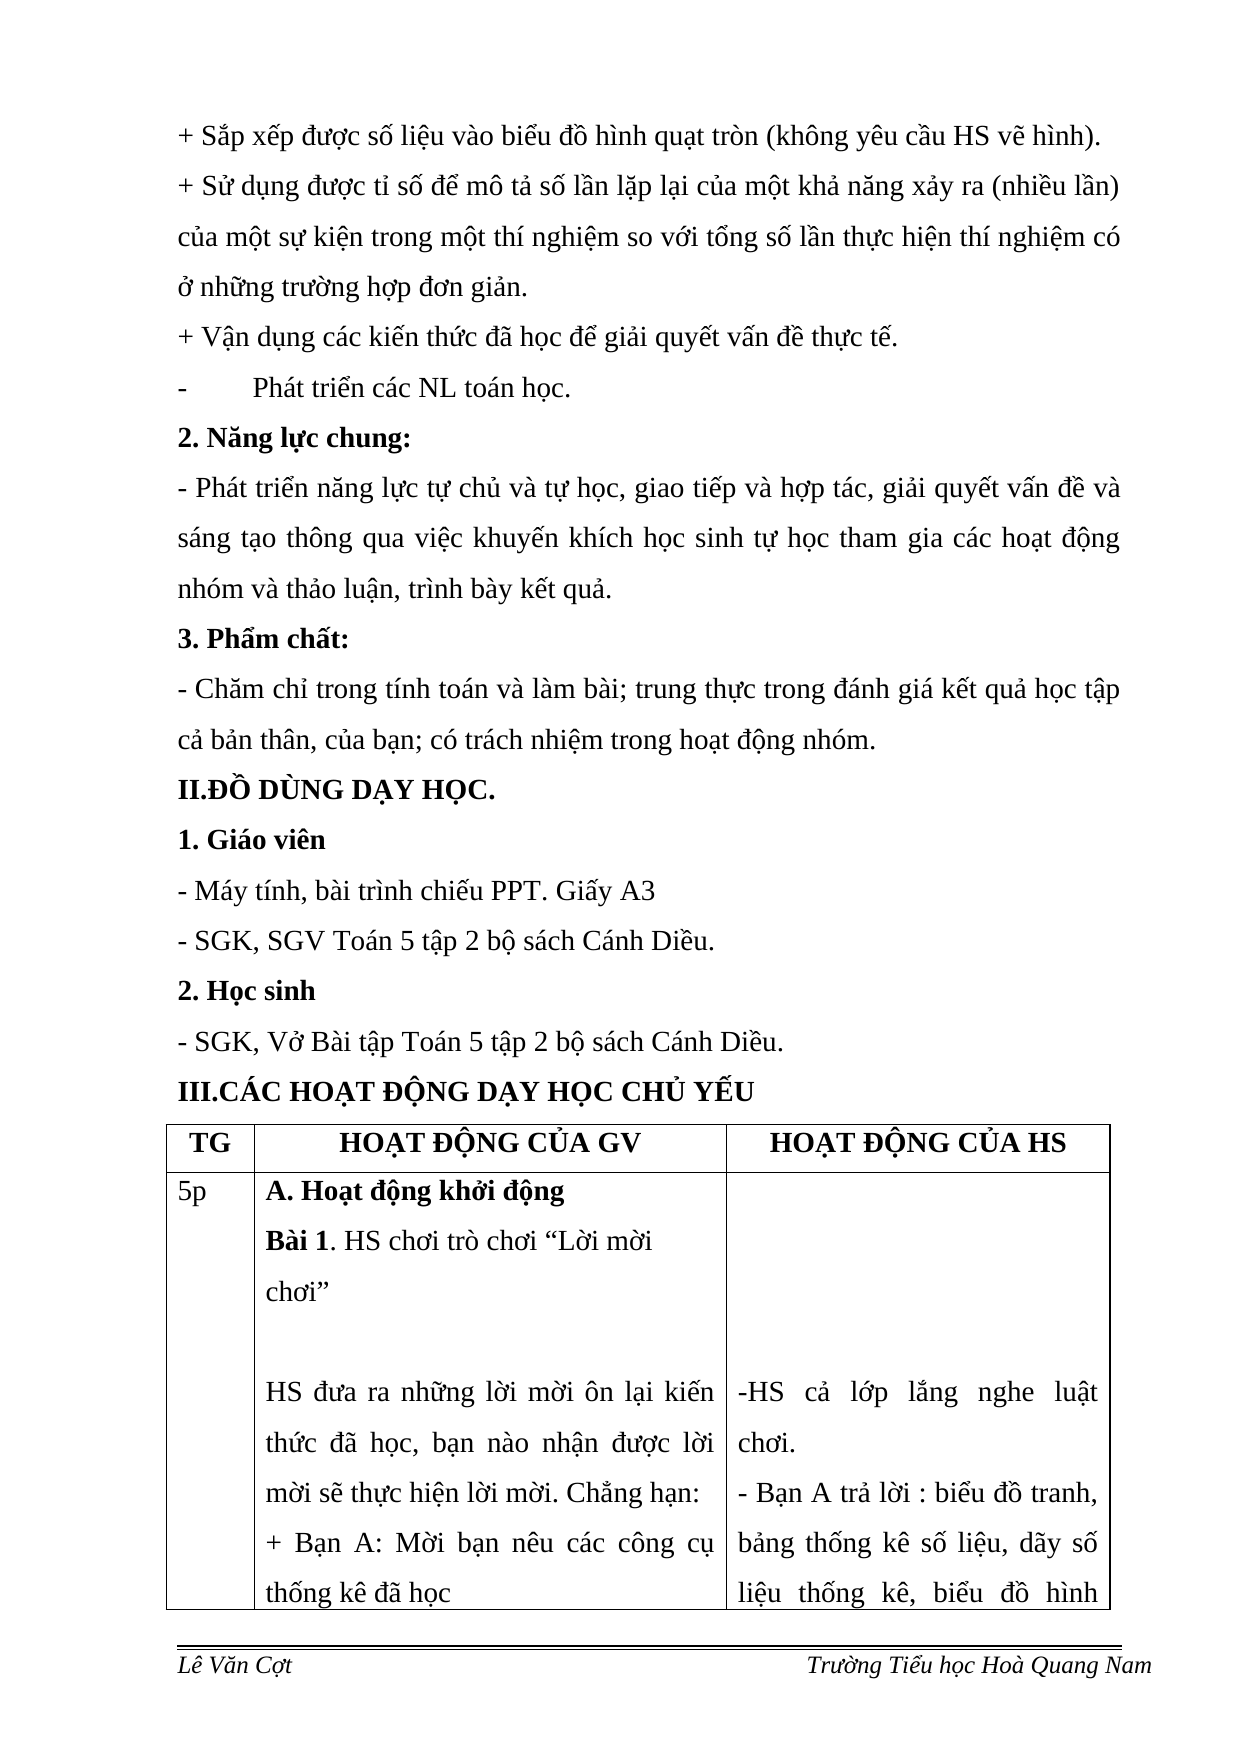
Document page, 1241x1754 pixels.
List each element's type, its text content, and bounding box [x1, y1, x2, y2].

table_header TG [167, 1125, 254, 1172]
text III.CÁC HOẠT ĐỘNG DẠY HỌC CHỦ YẾU [177, 1074, 1122, 1108]
text - SGK, SGV Toán 5 tập 2 bộ sách Cánh Diều. [177, 923, 1122, 957]
text + Sử dụng được tỉ số để mô tả số lần lặp lại của một khả năng xảy ra (nhiều lần) của một sự kiện trong một thí nghiệm so với tổng số lần thực hiện thí nghiệm có ở những trường hợp đơn giản. [177, 168, 1122, 303]
text - Chăm chỉ trong tính toán và làm bài; trung thực trong đánh giá kết quả học tập cả bản thân, của bạn; có trách nhiệm trong hoạt động nhóm. [177, 672, 1122, 755]
table_header HOẠT ĐỘNG CỦA HS [727, 1125, 1109, 1172]
text 2. Học sinh [177, 973, 1122, 1007]
text 2. Năng lực chung: [177, 420, 1122, 453]
text - Phát triển năng lực tự chủ và tự học, giao tiếp và hợp tác, giải quyết vấn đề và sáng tạo thông qua việc khuyến khích học sinh tự học tham gia các hoạt động nhóm và thảo luận, trình bày kết quả. [177, 470, 1122, 604]
text + Vận dụng các kiến thức đã học để giải quyết vấn đề thực tế. [177, 319, 1122, 353]
table_cell 5p [167, 1173, 254, 1609]
text - SGK, Vở Bài tập Toán 5 tập 2 bộ sách Cánh Diều. [177, 1024, 1122, 1057]
table_header HOẠT ĐỘNG CỦA GV [255, 1125, 726, 1172]
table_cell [255, 1173, 726, 1609]
text - Máy tính, bài trình chiếu PPT. Giấy A3 [177, 873, 1122, 906]
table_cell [727, 1173, 1109, 1609]
text - Phát triển các NL toán học. [177, 370, 1122, 403]
text 1. Giáo viên [177, 822, 1122, 856]
text II.ĐỒ DÙNG DẠY HỌC. [177, 772, 1122, 806]
text 3. Phẩm chất: [177, 621, 1122, 655]
text + Sắp xếp được số liệu vào biểu đồ hình quạt tròn (không yêu cầu HS vẽ hình). [177, 118, 1122, 152]
